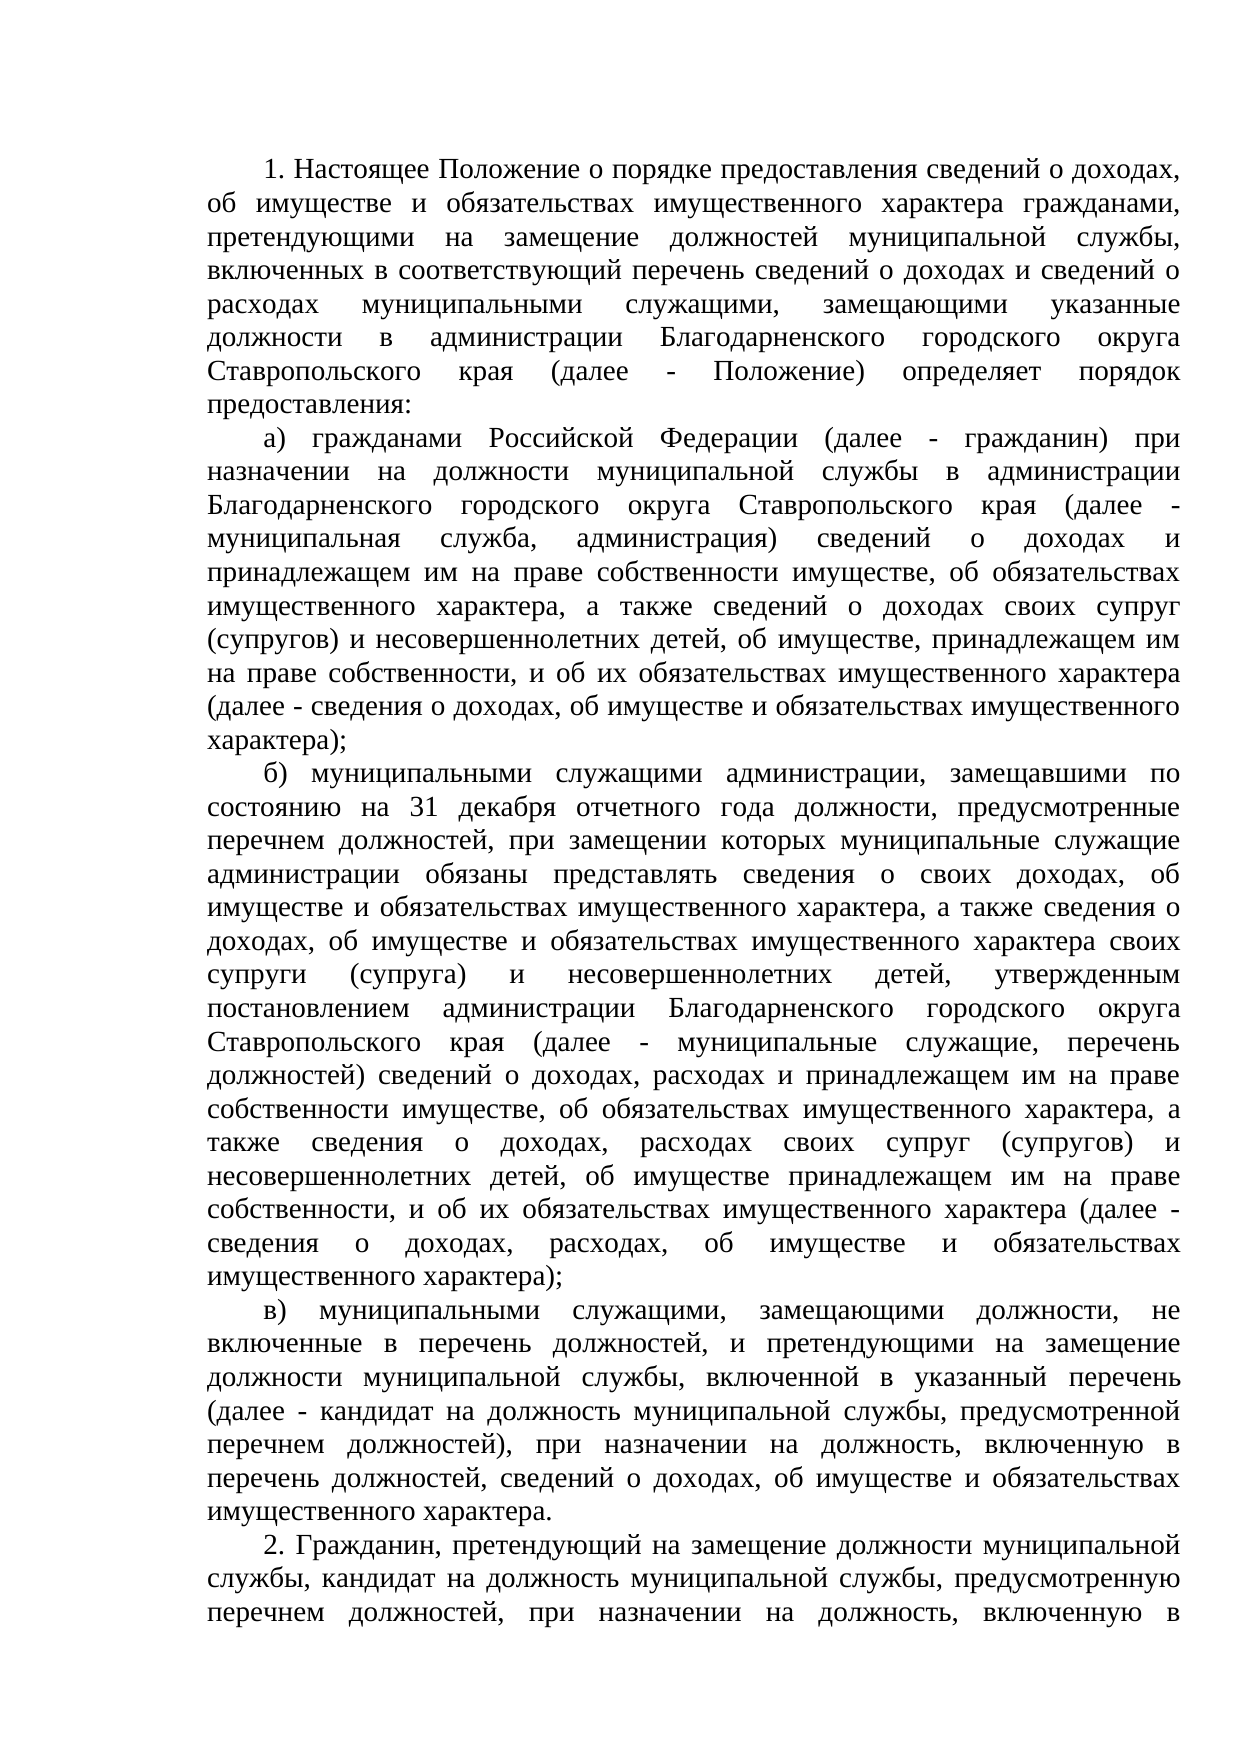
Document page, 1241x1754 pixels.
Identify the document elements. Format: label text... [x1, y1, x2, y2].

text в) муниципальными служащими, замещающими должности, не включенные в перечень должностей, и претендующими на замещение должности муниципальной службы, включенной в указанный перечень (далее - кандидат на должность муниципальной службы, предусмотренной перечнем должностей), при назначении на должность, включенную в перечень должностей, сведений о доходах, об имуществе и обязательствах имущественного характера. [207, 1292, 1181, 1527]
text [207, 1527, 1181, 1627]
text а) гражданами Российской Федерации (далее - гражданин) при назначении на должности муниципальной службы в администрации Благодарненского городского округа Ставропольского края (далее - муниципальная служба, администрация) сведений о доходах и принадлежащем им на праве собственности имуществе, об обязательствах имущественного характера, а также сведений о доходах своих супруг (супругов) и несовершеннолетних детей, об имуществе, принадлежащем им на праве собственности, и об их обязательствах имущественного характера (далее - сведения о доходах, об имуществе и обязательствах имущественного характера); [207, 420, 1181, 755]
text 1. Настоящее Положение о порядке предоставления сведений о доходах, об имуществе и обязательствах имущественного характера гражданами, претендующими на замещение должностей муниципальной службы, включенных в соответствующий перечень сведений о доходах и сведений о расходах муниципальными служащими, замещающими указанные должности в администрации Благодарненского городского округа Ставропольского края (далее - Положение) определяет порядок предоставления: [207, 152, 1181, 420]
text б) муниципальными служащими администрации, замещавшими по состоянию на 31 декабря отчетного года должности, предусмотренные перечнем должностей, при замещении которых муниципальные служащие администрации обязаны представлять сведения о своих доходах, об имуществе и обязательствах имущественного характера, а также сведения о доходах, об имуществе и обязательствах имущественного характера своих супруги (супруга) и несовершеннолетних детей, утвержденным постановлением администрации Благодарненского городского округа Ставропольского края (далее - муниципальные служащие, перечень должностей) сведений о доходах, расходах и принадлежащем им на праве собственности имуществе, об обязательствах имущественного характера, а также сведения о доходах, расходах своих супруг (супругов) и несовершеннолетних детей, об имуществе принадлежащем им на праве собственности, и об их обязательствах имущественного характера (далее - сведения о доходах, расходах, об имуществе и обязательствах имущественного характера); [207, 755, 1181, 1292]
